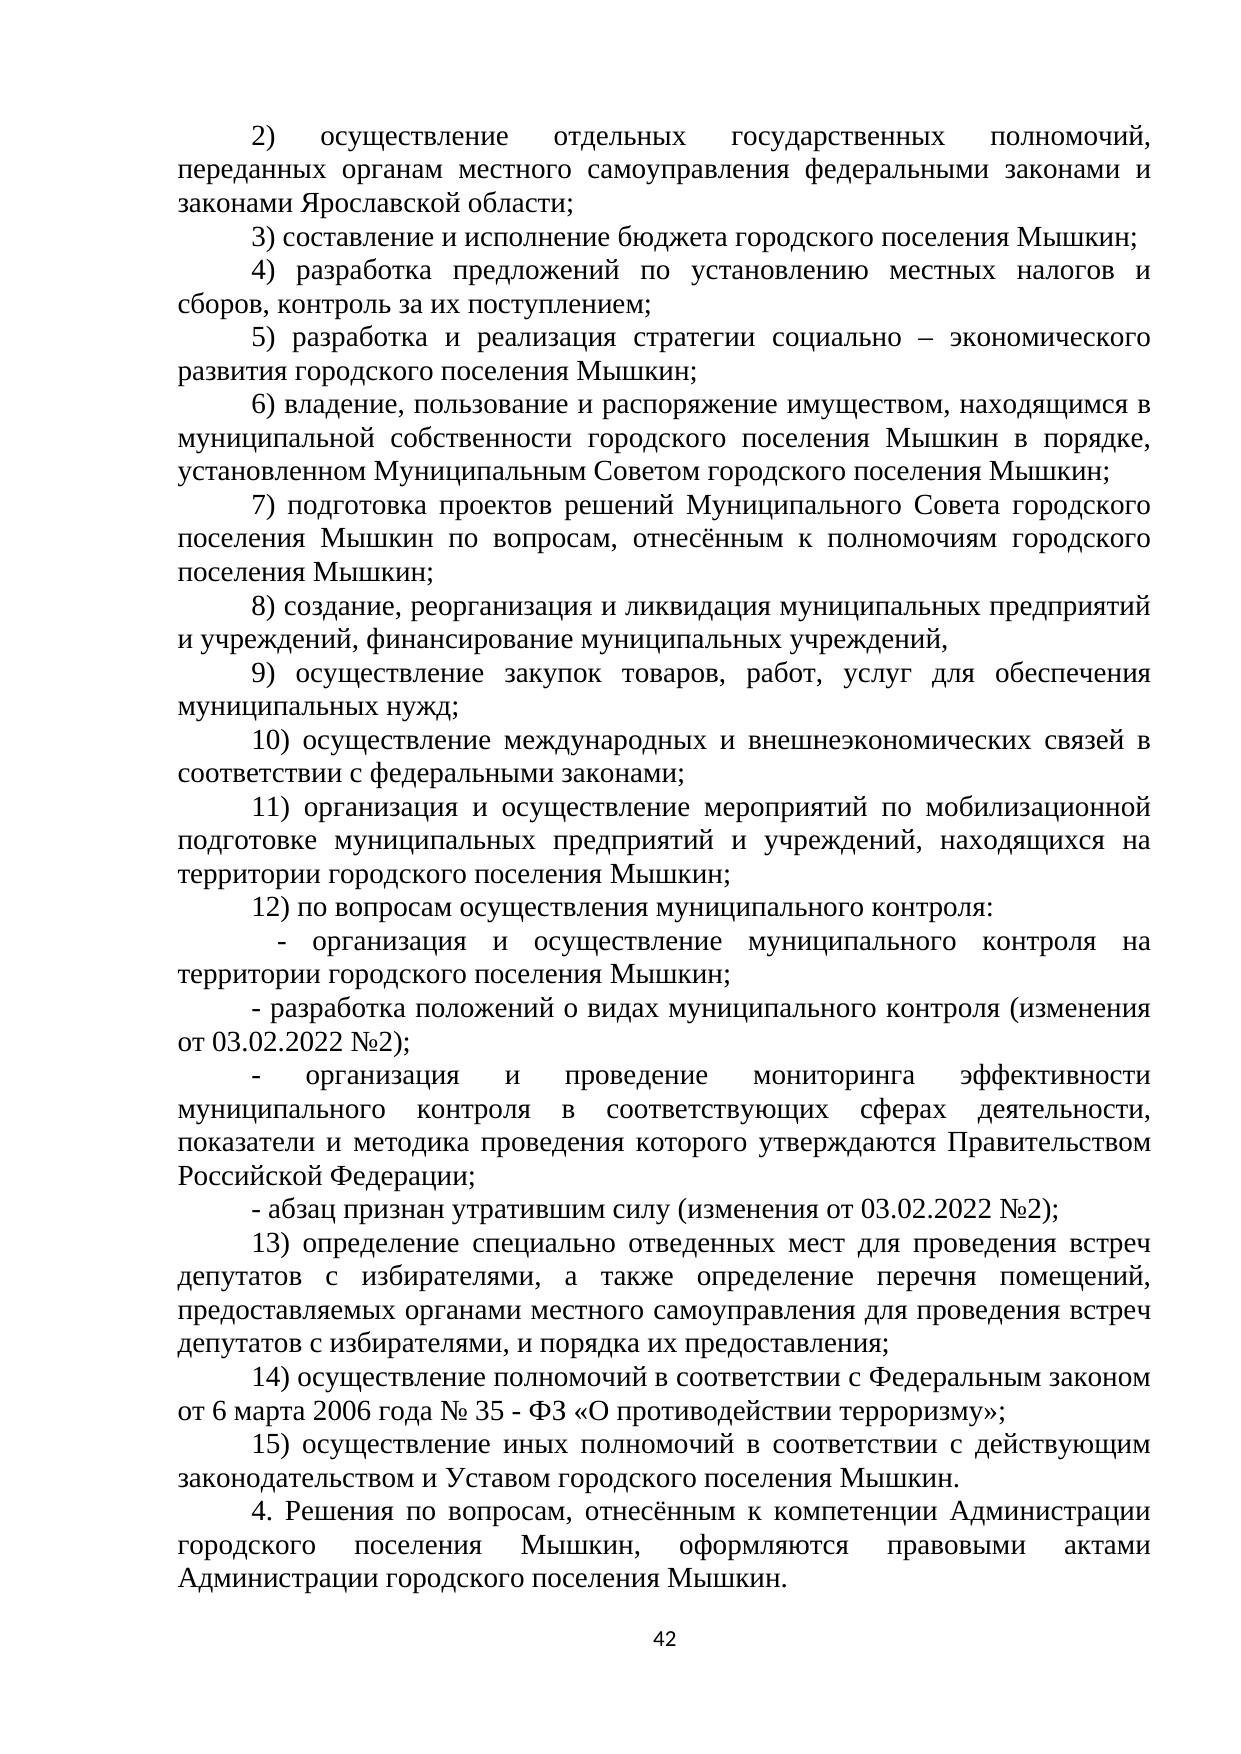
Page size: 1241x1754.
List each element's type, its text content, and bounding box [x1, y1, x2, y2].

text 4) разработка предложений по установлению местных налогов и сборов, контроль за их поступлением; [177, 252, 1152, 319]
text 4. Решения по вопросам, отнесённым к компетенции Администрации городского поселения Мышкин, оформляются правовыми актами Администрации городского поселения Мышкин. [177, 1493, 1152, 1594]
text 12) по вопросам осуществления муниципального контроля: [177, 889, 1152, 923]
text 5) разработка и реализация стратегии социально – экономического развития городского поселения Мышкин; [177, 319, 1152, 386]
text 2) осуществление отдельных государственных полномочий, переданных органам местного самоуправления федеральными законами и законами Ярославской области; [177, 118, 1152, 219]
text 10) осуществление международных и внешнеэкономических связей в соответствии с федеральными законами; [177, 722, 1152, 789]
text 15) осуществление иных полномочий в соответствии с действующим законодательством и Уставом городского поселения Мышкин. [177, 1426, 1152, 1493]
text 13) определение специально отведенных мест для проведения встреч депутатов с избирателями, а также определение перечня помещений, предоставляемых органами местного самоуправления для проведения встреч депутатов с избирателями, и порядка их предоставления; [177, 1225, 1152, 1359]
text 11) организация и осуществление мероприятий по мобилизационной подготовке муниципальных предприятий и учреждений, находящихся на территории городского поселения Мышкин; [177, 789, 1152, 889]
text - организация и проведение мониторинга эффективности муниципального контроля в соответствующих сферах деятельности, показатели и методика проведения которого утверждаются Правительством Российской Федерации; [177, 1057, 1152, 1191]
text 14) осуществление полномочий в соответствии с Федеральным законом от 6 марта 2006 года № 35 - ФЗ «О противодействии терроризму»; [177, 1359, 1152, 1426]
text 3) составление и исполнение бюджета городского поселения Мышкин; [177, 219, 1152, 252]
text 9) осуществление закупок товаров, работ, услуг для обеспечения муниципальных нужд; [177, 655, 1152, 722]
text - абзац признан утратившим силу (изменения от 03.02.2022 №2); [177, 1191, 1152, 1225]
text - организация и осуществление муниципального контроля на территории городского поселения Мышкин; [177, 923, 1152, 990]
text 7) подготовка проектов решений Муниципального Совета городского поселения Мышкин по вопросам, отнесённым к полномочиям городского поселения Мышкин; [177, 487, 1152, 588]
text 8) создание, реорганизация и ликвидация муниципальных предприятий и учреждений, финансирование муниципальных учреждений, [177, 588, 1152, 655]
text 6) владение, пользование и распоряжение имуществом, находящимся в муниципальной собственности городского поселения Мышкин в порядке, установленном Муниципальным Советом городского поселения Мышкин; [177, 386, 1152, 487]
text - разработка положений о видах муниципального контроля (изменения от 03.02.2022 №2); [177, 990, 1152, 1057]
